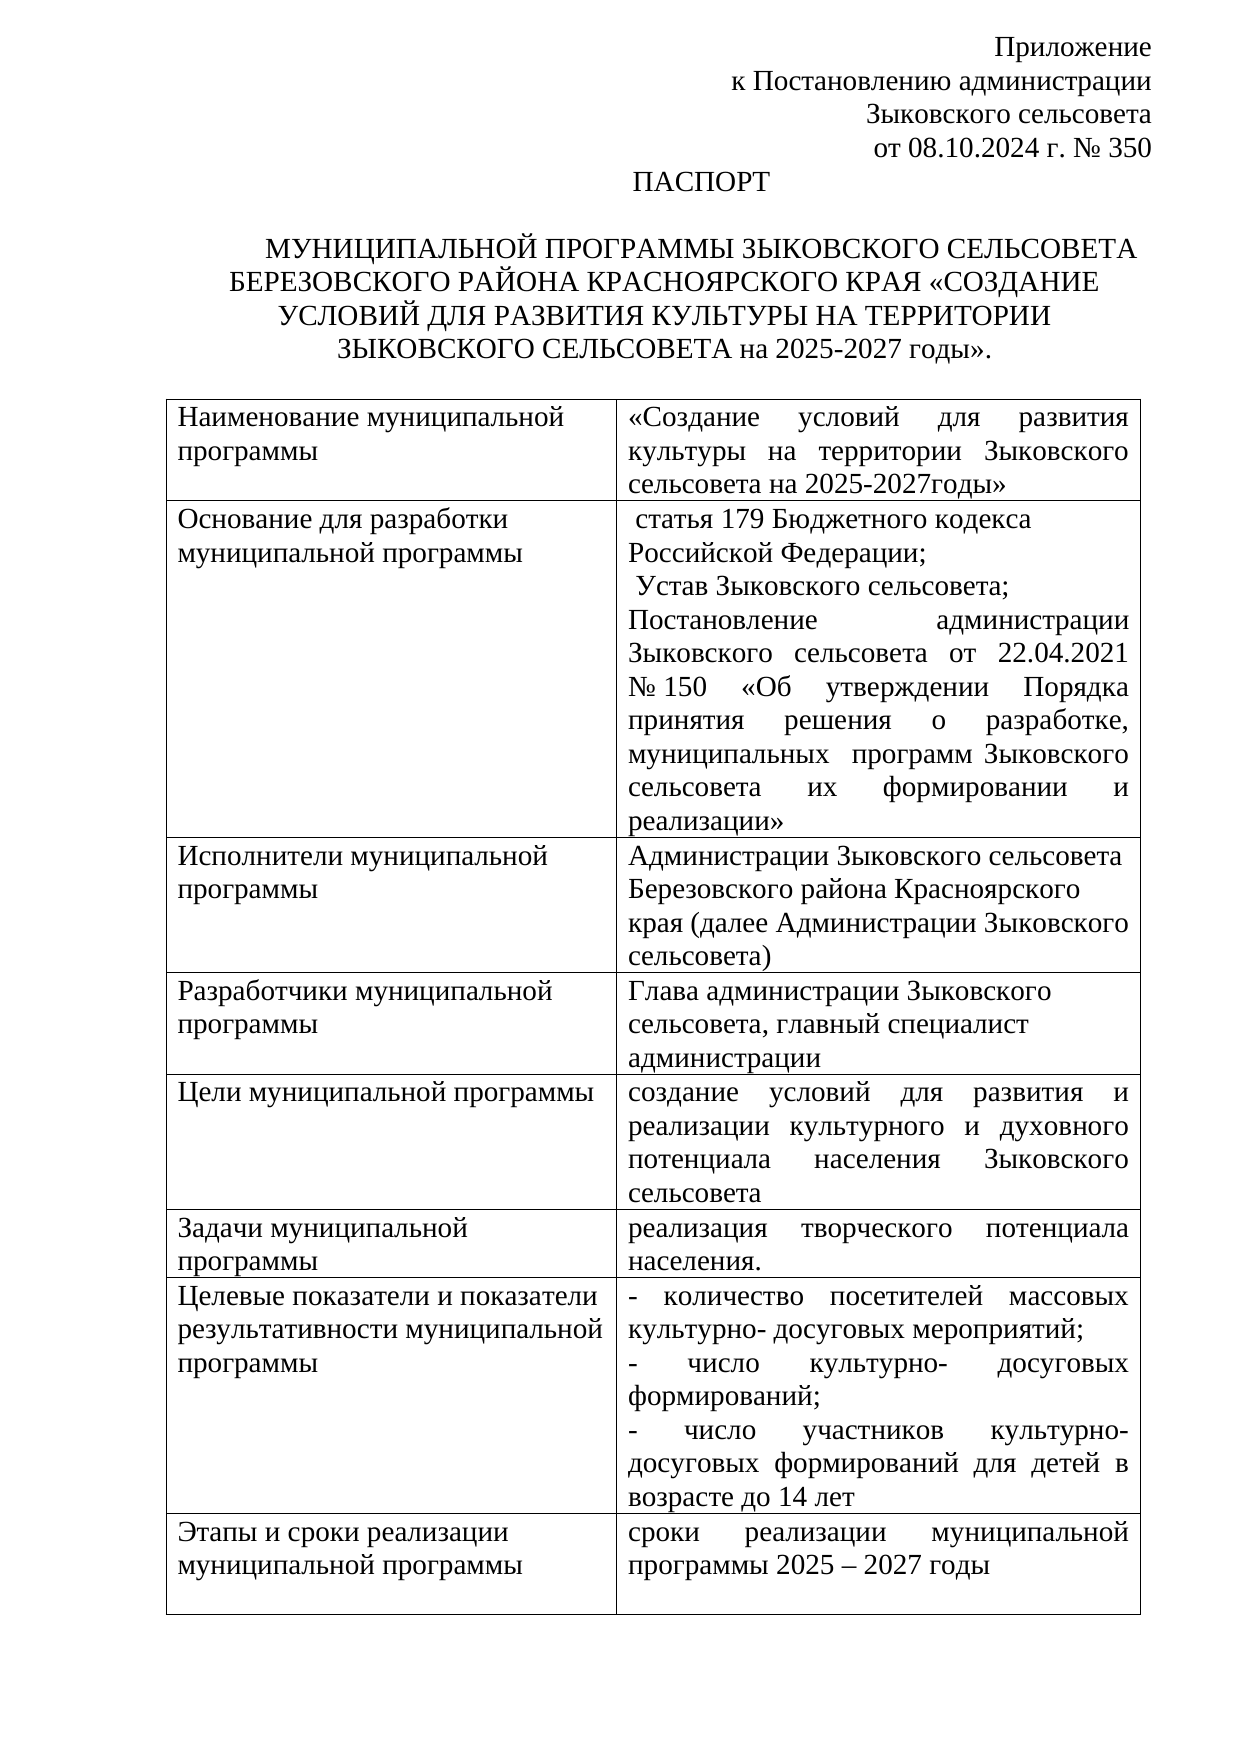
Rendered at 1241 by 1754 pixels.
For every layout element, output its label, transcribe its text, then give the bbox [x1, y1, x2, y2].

table_cell Разработчики муниципальной программы [167, 973, 616, 1073]
table_cell статья 179 Бюджетного кодекса Российской Федерации; Устав Зыковского сельсовета; Постановление администрации Зыковского сельсовета от 22.04.2021 150 «Об утверждении Порядка принятия решения о разработке, муниципальных программ Зыковского сельсовета их формировании и реализации» [617, 501, 1140, 837]
table_cell Этапы и сроки реализации муниципальной программы [167, 1514, 616, 1614]
table_cell Целевые показатели и показатели результативности муниципальной программы [167, 1278, 616, 1513]
table_cell сроки реализации муниципальной программы 2025 – 2027 годы [617, 1514, 1140, 1614]
table_cell Цели муниципальной программы [167, 1075, 616, 1209]
text ПАСПОРТ [177, 164, 1152, 197]
table_cell Исполнители муниципальной программы [167, 838, 616, 972]
table_cell реализация творческого потенциала населения. [617, 1210, 1140, 1277]
table_cell Задачи муниципальной программы [167, 1210, 616, 1277]
table_header Наименование муниципальной программы [167, 400, 616, 500]
text МУНИЦИПАЛЬНОЙ ПРОГРАММЫ ЗЫКОВСКОГО СЕЛЬСОВЕТА БЕРЕЗОВСКОГО РАЙОНА КРАСНОЯРСКОГО КРАЯ «СОЗДАНИЕ УСЛОВИЙ ДЛЯ РАЗВИТИЯ КУЛЬТУРЫ НА ТЕРРИТОРИИ ЗЫКОВСКОГО СЕЛЬСОВЕТА на 2025-2027 годы». [177, 231, 1152, 365]
table_header «Создание условий для развития культуры на территории Зыковского сельсовета на 2025-2027годы» [617, 400, 1140, 500]
table_cell - количество посетителей массовых культурно- досуговых мероприятий; - число культурно- досуговых формирований; - число участников культурно- досуговых формирований для детей в возрасте до 14 лет [617, 1278, 1140, 1513]
table_cell Глава администрации Зыковского сельсовета, главный специалист администрации [617, 973, 1140, 1073]
table_cell создание условий для развития и реализации культурного и духовного потенциала населения Зыковского сельсовета [617, 1075, 1140, 1209]
text от 08.10.2024 г. № 350 [177, 130, 1152, 164]
table_cell Основание для разработки муниципальной программы [167, 501, 616, 837]
text Приложение [177, 29, 1152, 63]
text Зыковского сельсовета [177, 97, 1152, 130]
text к Постановлению администрации [177, 63, 1152, 97]
table_cell Администрации Зыковского сельсовета Березовского района Красноярского края (далее Администрации Зыковского сельсовета) [617, 838, 1140, 972]
